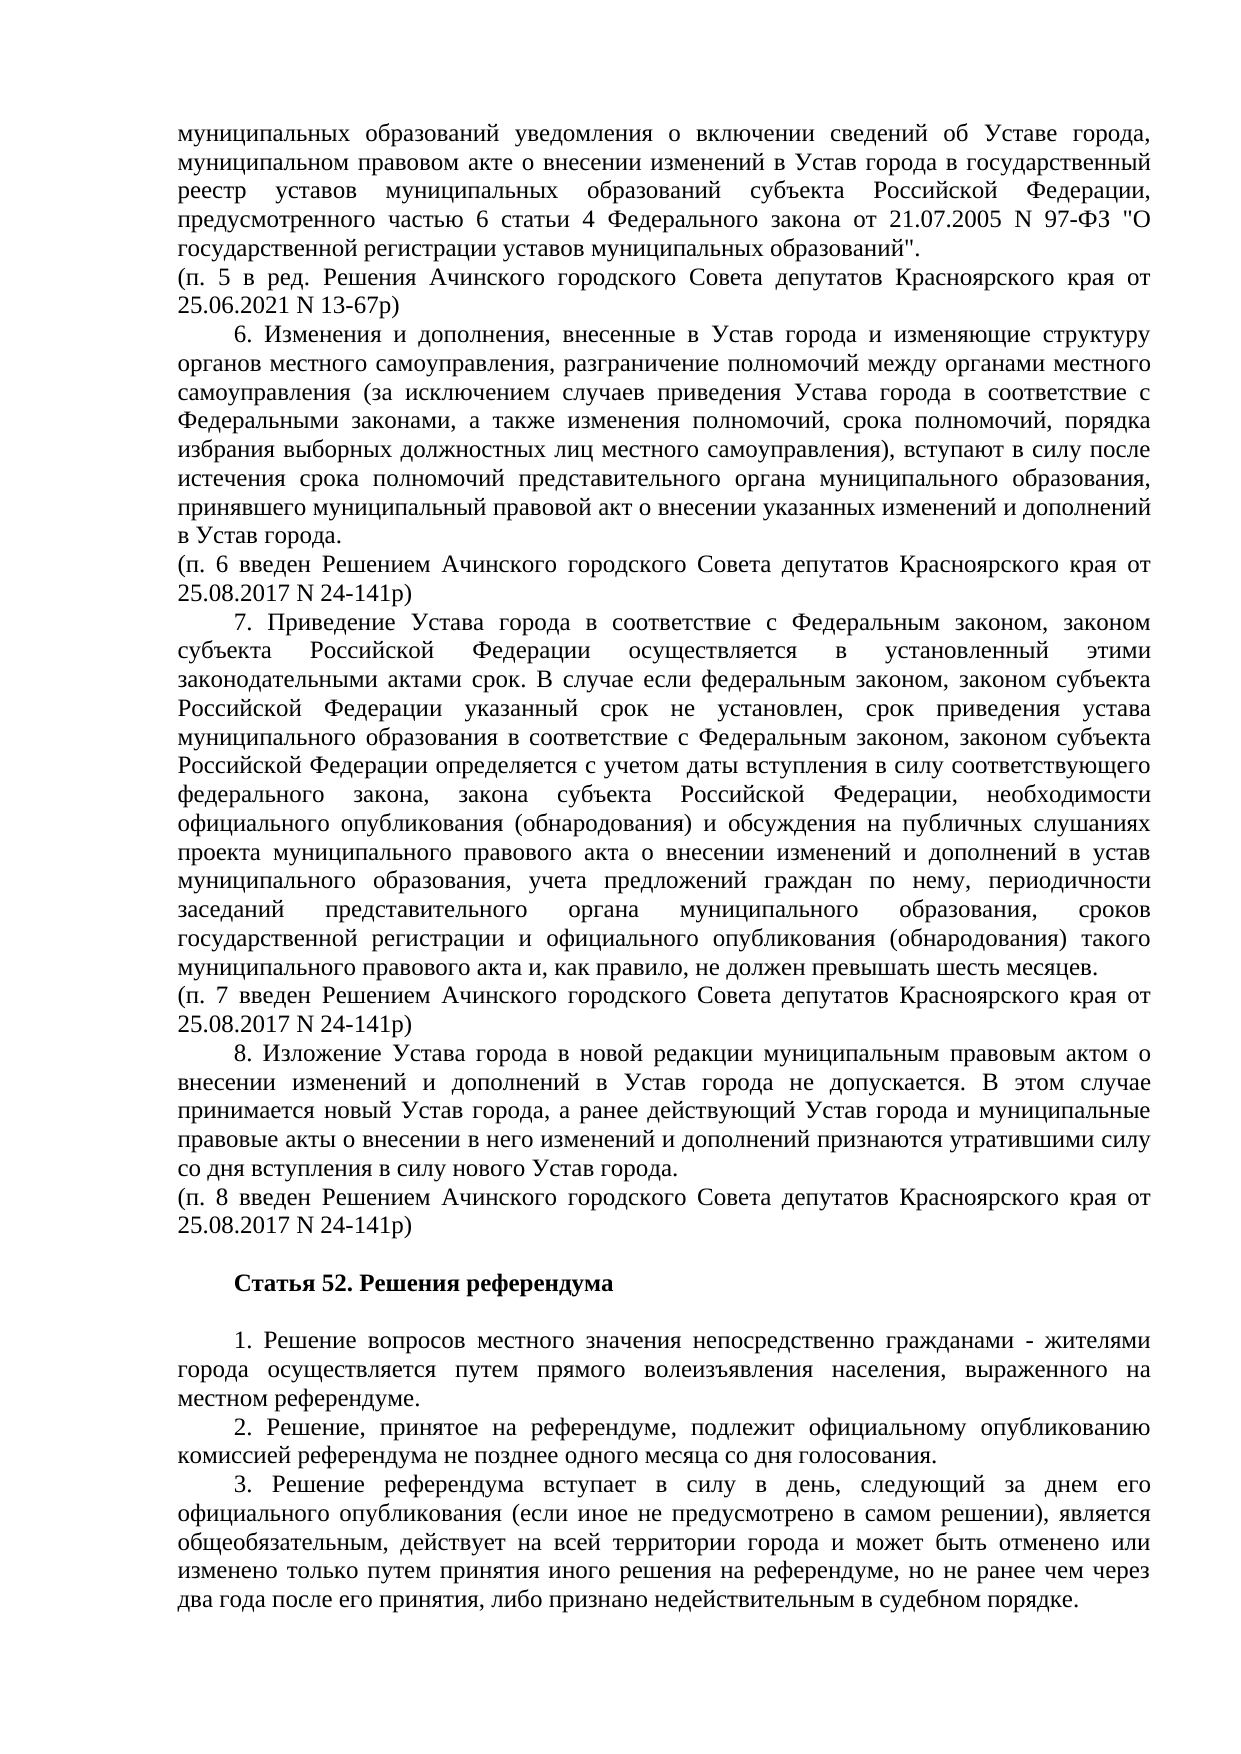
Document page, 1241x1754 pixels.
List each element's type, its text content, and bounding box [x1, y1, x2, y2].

text (п. 8 введен Решением Ачинского городского Совета депутатов Красноярского края от 25.08.2017 N 24-141р) [177, 1182, 1152, 1239]
text 7. Приведение Устава города в соответствие с Федеральным законом, законом субъекта Российской Федерации осуществляется в установленный этими законодательными актами срок. В случае если федеральным законом, законом субъекта Российской Федерации указанный срок не установлен, срок приведения устава муниципального образования в соответствие с Федеральным законом, законом субъекта Российской Федерации определяется с учетом даты вступления в силу соответствующего федерального закона, закона субъекта Российской Федерации, необходимости официального опубликования (обнародования) и обсуждения на публичных слушаниях проекта муниципального правового акта о внесении изменений и дополнений в устав муниципального образования, учета предложений граждан по нему, периодичности заседаний представительного органа муниципального образования, сроков государственной регистрации и официального опубликования (обнародования) такого муниципального правового акта и, как правило, не должен превышать шесть месяцев. [177, 607, 1152, 981]
text 2. Решение, принятое на референдуме, подлежит официальному опубликованию комиссией референдума не позднее одного месяца со дня голосования. [177, 1412, 1152, 1469]
title Статья 52. Решения референдума [177, 1268, 1152, 1297]
text (п. 7 введен Решением Ачинского городского Совета депутатов Красноярского края от 25.08.2017 N 24-141р) [177, 981, 1152, 1038]
text 8. Изложение Устава города в новой редакции муниципальным правовым актом о внесении изменений и дополнений в Устав города не допускается. В этом случае принимается новый Устав города, а ранее действующий Устав города и муниципальные правовые акты о внесении в него изменений и дополнений признаются утратившими силу со дня вступления в силу нового Устав города. [177, 1038, 1152, 1182]
text 3. Решение референдума вступает в силу в день, следующий за днем его официального опубликования (если иное не предусмотрено в самом решении), является общеобязательным, действует на всей территории города и может быть отменено или изменено только путем принятия иного решения на референдуме, но не ранее чем через два года после его принятия, либо признано недействительным в судебном порядке. [177, 1469, 1152, 1613]
text (п. 5 в ред. Решения Ачинского городского Совета депутатов Красноярского края от 25.06.2021 N 13-67р) [177, 262, 1152, 319]
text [177, 118, 1152, 262]
text 6. Изменения и дополнения, внесенные в Устав города и изменяющие структуру органов местного самоуправления, разграничение полномочий между органами местного самоуправления (за исключением случаев приведения Устава города в соответствие с Федеральными законами, а также изменения полномочий, срока полномочий, порядка избрания выборных должностных лиц местного самоуправления), вступают в силу после истечения срока полномочий представительного органа муниципального образования, принявшего муниципальный правовой акт о внесении указанных изменений и дополнений в Устав города. [177, 319, 1152, 549]
text (п. 6 введен Решением Ачинского городского Совета депутатов Красноярского края от 25.08.2017 N 24-141р) [177, 549, 1152, 607]
text 1. Решение вопросов местного значения непосредственно гражданами - жителями города осуществляется путем прямого волеизъявления населения, выраженного на местном референдуме. [177, 1326, 1152, 1412]
